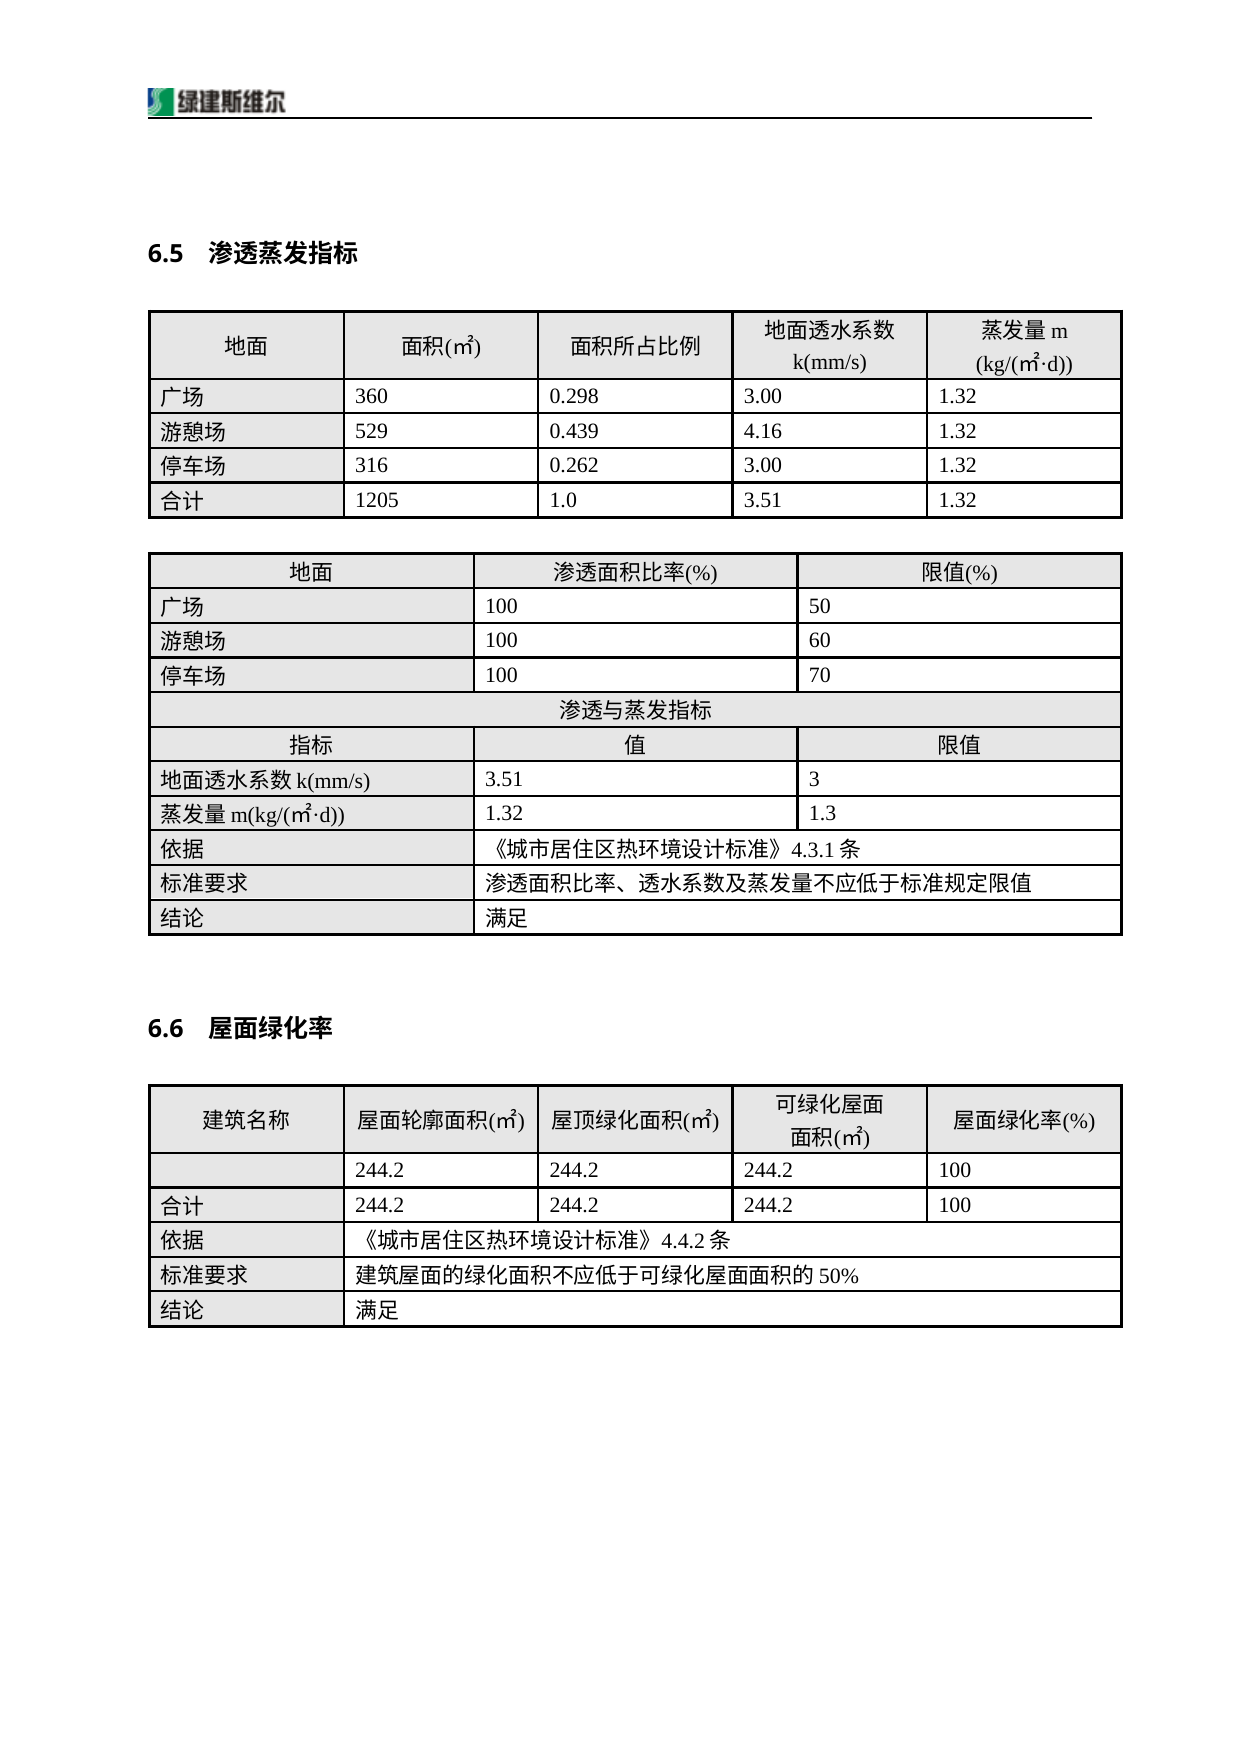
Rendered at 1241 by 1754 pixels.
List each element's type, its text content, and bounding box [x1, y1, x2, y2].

table_cell 标准要求 [151, 1258, 343, 1290]
table_cell 3.00 [734, 380, 926, 412]
table_cell 渗透与蒸发指标 [151, 693, 1120, 726]
table_cell 4.16 [734, 414, 926, 447]
table_cell 100 [475, 659, 796, 691]
table_cell 1.3 [799, 797, 1120, 829]
table_cell 3.51 [475, 762, 796, 795]
table_cell 游憩场 [151, 624, 473, 656]
table_header 面积所占比例 [539, 313, 731, 378]
table_cell 建筑屋面的绿化面积不应低于可绿化屋面面积的50% [345, 1258, 1120, 1290]
table_cell 满足 [475, 901, 1120, 933]
table_header 限值(%) [799, 555, 1120, 587]
table_cell 依据 [151, 831, 473, 864]
table_cell 0.262 [539, 449, 731, 481]
table_cell 《城市居住区热环境设计标准》4.3.1条 [475, 831, 1120, 864]
table_cell 0.298 [539, 380, 731, 412]
table_cell 满足 [345, 1292, 1120, 1325]
table_cell 100 [928, 1189, 1120, 1221]
table_cell 1.32 [928, 380, 1120, 412]
table_cell 依据 [151, 1223, 343, 1256]
table_cell 360 [345, 380, 537, 412]
table_cell 100 [475, 589, 796, 622]
table_header 屋面绿化率(%) [928, 1087, 1120, 1152]
subtitle 屋面绿化率 [148, 994, 1092, 1059]
table_header 建筑名称 [151, 1087, 343, 1152]
table_cell 蒸发量m(kg/(㎡·d)) [151, 797, 473, 829]
table_cell 244.2 [734, 1189, 926, 1221]
subtitle 渗透蒸发指标 [148, 219, 1092, 284]
table_cell 244.2 [539, 1154, 731, 1186]
table_header 蒸发量m (kg/(㎡·d)) [928, 313, 1120, 378]
table_cell 3.51 [734, 484, 926, 516]
table_cell 60 [799, 624, 1120, 656]
table_cell 停车场 [151, 449, 343, 481]
table_cell 《城市居住区热环境设计标准》4.4.2条 [345, 1223, 1120, 1256]
table_header 屋顶绿化面积(㎡) [539, 1087, 731, 1152]
table_header 地面透水系数k(mm/s) [734, 313, 926, 378]
picture [147, 88, 289, 116]
table_cell 1.32 [475, 797, 796, 829]
table_cell 100 [928, 1154, 1120, 1186]
table_cell 结论 [151, 1292, 343, 1325]
table_cell 停车场 [151, 659, 473, 691]
table_cell 50 [799, 589, 1120, 622]
table_header 地面 [151, 313, 343, 378]
table_cell [151, 1154, 343, 1186]
table_header 屋面轮廓面积(㎡) [345, 1087, 537, 1152]
table_cell 1.0 [539, 484, 731, 516]
table_cell 广场 [151, 380, 343, 412]
table_cell 值 [475, 728, 796, 760]
table_cell 244.2 [734, 1154, 926, 1186]
table_cell 指标 [151, 728, 473, 760]
table_cell 1.32 [928, 449, 1120, 481]
table_cell 标准要求 [151, 866, 473, 898]
table_cell 结论 [151, 901, 473, 933]
table_cell 1.32 [928, 414, 1120, 447]
table_cell 1205 [345, 484, 537, 516]
table_header 地面 [151, 555, 473, 587]
table_cell 合计 [151, 484, 343, 516]
table_header 渗透面积比率(%) [475, 555, 796, 587]
table_cell 244.2 [539, 1189, 731, 1221]
table_cell 1.32 [928, 484, 1120, 516]
table_header 面积(㎡) [345, 313, 537, 378]
table_cell 3.00 [734, 449, 926, 481]
table_cell 渗透面积比率、透水系数及蒸发量不应低于标准规定限值 [475, 866, 1120, 898]
table_cell 0.439 [539, 414, 731, 447]
table_header 可绿化屋面 面积(㎡) [734, 1087, 926, 1152]
table_cell 70 [799, 659, 1120, 691]
table_cell 限值 [799, 728, 1120, 760]
table_cell 地面透水系数k(mm/s) [151, 762, 473, 795]
table_cell 244.2 [345, 1189, 537, 1221]
table_cell 广场 [151, 589, 473, 622]
table_cell 3 [799, 762, 1120, 795]
table_cell 游憩场 [151, 414, 343, 447]
table_cell 合计 [151, 1189, 343, 1221]
table_cell 100 [475, 624, 796, 656]
table_cell 316 [345, 449, 537, 481]
table_cell 244.2 [345, 1154, 537, 1186]
table_cell 529 [345, 414, 537, 447]
